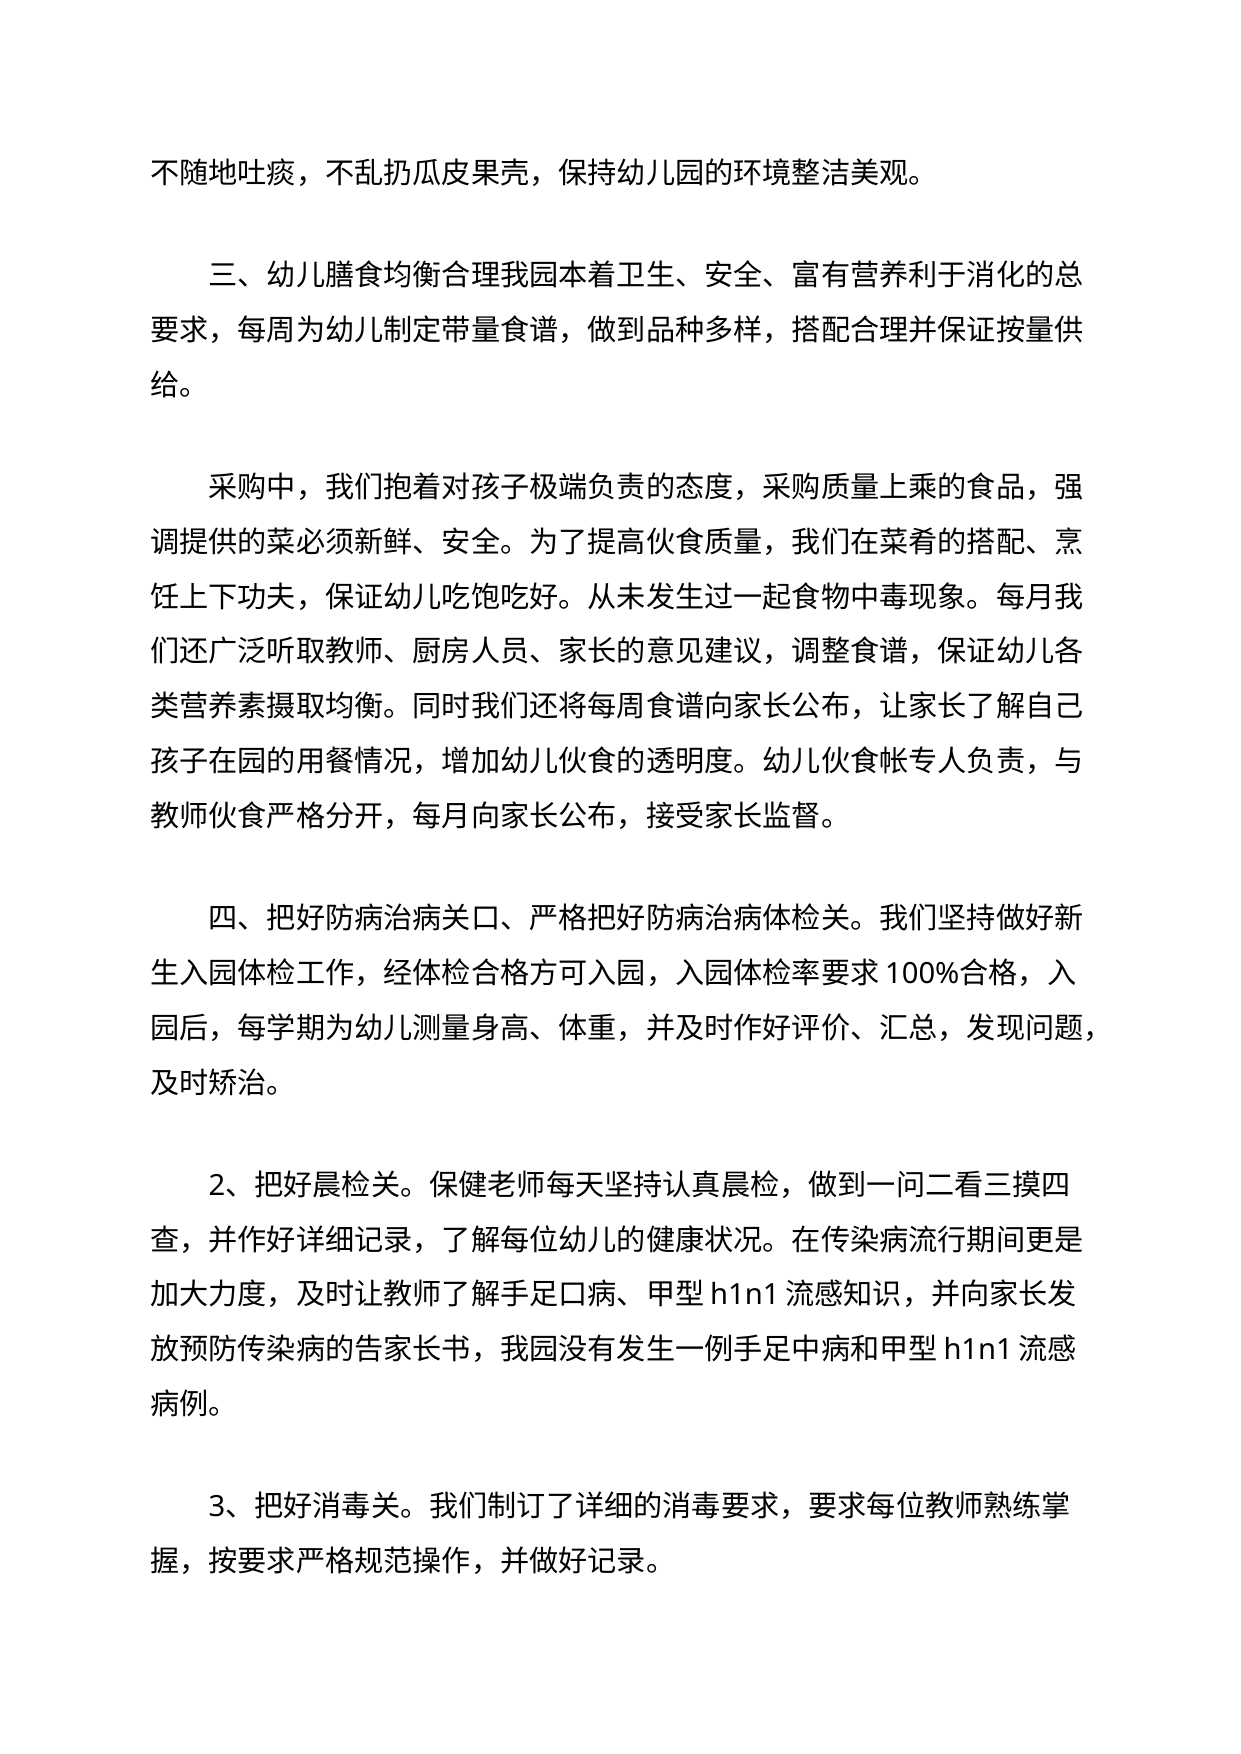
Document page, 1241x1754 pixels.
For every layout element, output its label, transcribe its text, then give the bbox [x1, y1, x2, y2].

text 三、幼儿膳食均衡合理我园本着卫生、安全、富有营养利于消化的总要求，每周为幼儿制定带量食谱，做到品种多样，搭配合理并保证按量供给。 [150, 252, 1090, 404]
text 2、把好晨检关。保健老师每天坚持认真晨检，做到一问二看三摸四查，并作好详细记录，了解每位幼儿的健康状况。在传染病流行期间更是加大力度，及时让教师了解手足口病、甲型h1n1流感知识，并向家长发放预防传染病的告家长书，我园没有发生一例手足中病和甲型h1n1流感病例。 [150, 1161, 1090, 1423]
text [150, 150, 1090, 192]
text 3、把好消毒关。我们制订了详细的消毒要求，要求每位教师熟练掌握，按要求严格规范操作，并做好记录。 [150, 1483, 1090, 1580]
text 四、把好防病治病关口、严格把好防病治病体检关。我们坚持做好新生入园体检工作，经体检合格方可入园，入园体检率要求100%合格，入园后，每学期为幼儿测量身高、体重，并及时作好评价、汇总，发现问题，及时矫治。 [150, 894, 1090, 1102]
text 采购中，我们抱着对孩子极端负责的态度，采购质量上乘的食品，强调提供的菜必须新鲜、安全。为了提高伙食质量，我们在菜肴的搭配、烹饪上下功夫，保证幼儿吃饱吃好。从未发生过一起食物中毒现象。每月我们还广泛听取教师、厨房人员、家长的意见建议，调整食谱，保证幼儿各类营养素摄取均衡。同时我们还将每周食谱向家长公布，让家长了解自己孩子在园的用餐情况，增加幼儿伙食的透明度。幼儿伙食帐专人负责，与教师伙食严格分开，每月向家长公布，接受家长监督。 [150, 463, 1090, 835]
